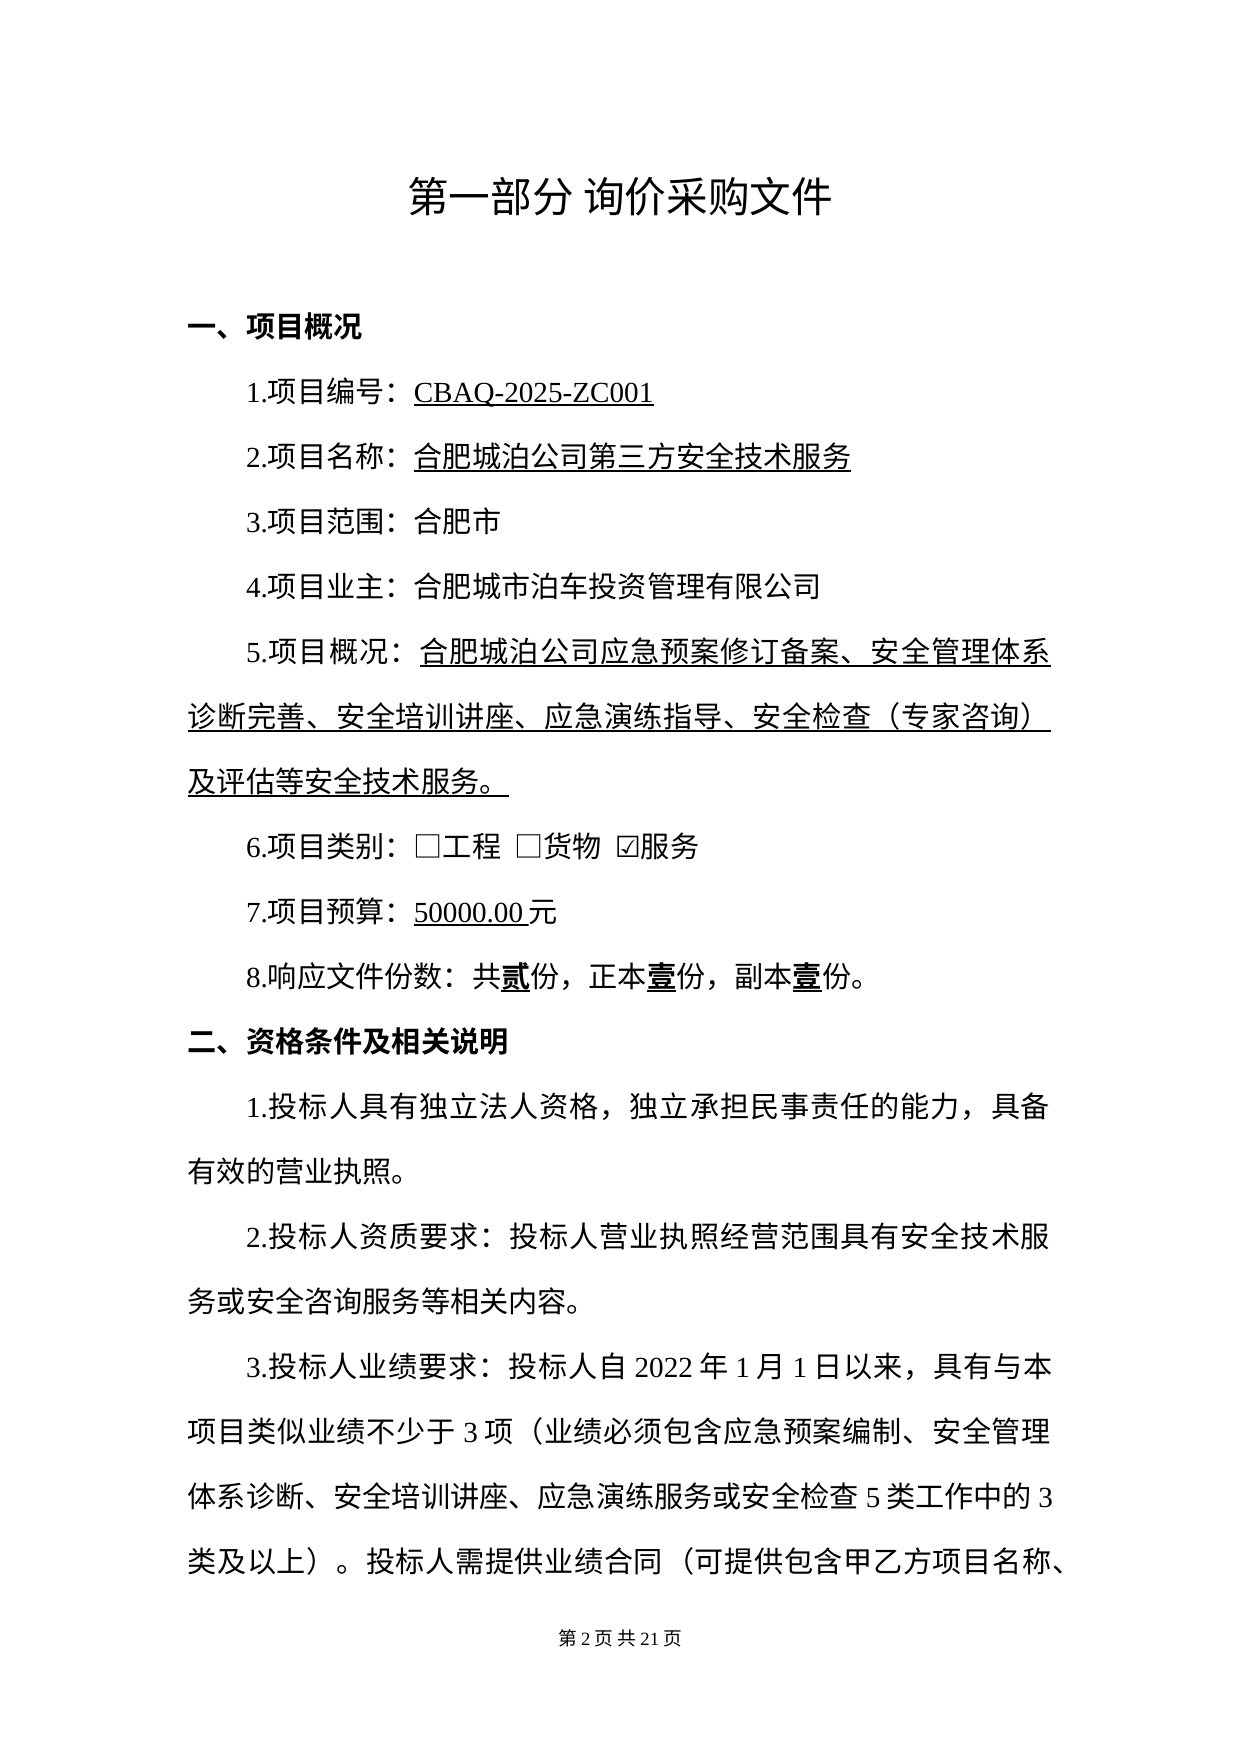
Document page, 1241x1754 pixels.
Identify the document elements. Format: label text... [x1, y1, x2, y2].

text 3.项目范围：合肥市 [187, 487, 1053, 552]
text 一、项目概况 [187, 292, 1053, 357]
text 8.响应文件份数：共贰份，正本壹份，副本壹份。 [187, 942, 1053, 1007]
text 2.投标人资质要求：投标人营业执照经营范围具有安全技术服务或安全咨询服务等相关内容。 [187, 1202, 1053, 1332]
text 1.投标人具有独立法人资格，独立承担民事责任的能力，具备有效的营业执照。 [187, 1072, 1053, 1202]
text 第一部分 询价采购文件 [187, 162, 1053, 227]
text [187, 1332, 1053, 1592]
text 1.项目编号：CBAQ-2025-ZC001 [187, 357, 1053, 422]
text 2.项目名称：合肥城泊公司第三方安全技术服务 [187, 422, 1053, 487]
text 二、资格条件及相关说明 [187, 1007, 1053, 1072]
text 4.项目业主：合肥城市泊车投资管理有限公司 [187, 552, 1053, 617]
text 6.项目类别：□工程 □货物 ☑服务 [187, 812, 1053, 877]
text 5.项目概况：合肥城泊公司应急预案修订备案、安全管理体系诊断完善、安全培训讲座、应急演练指导、安全检查（专家咨询）及评估等安全技术服务。 [187, 617, 1053, 812]
text 7.项目预算：50000.00元 [187, 877, 1053, 942]
